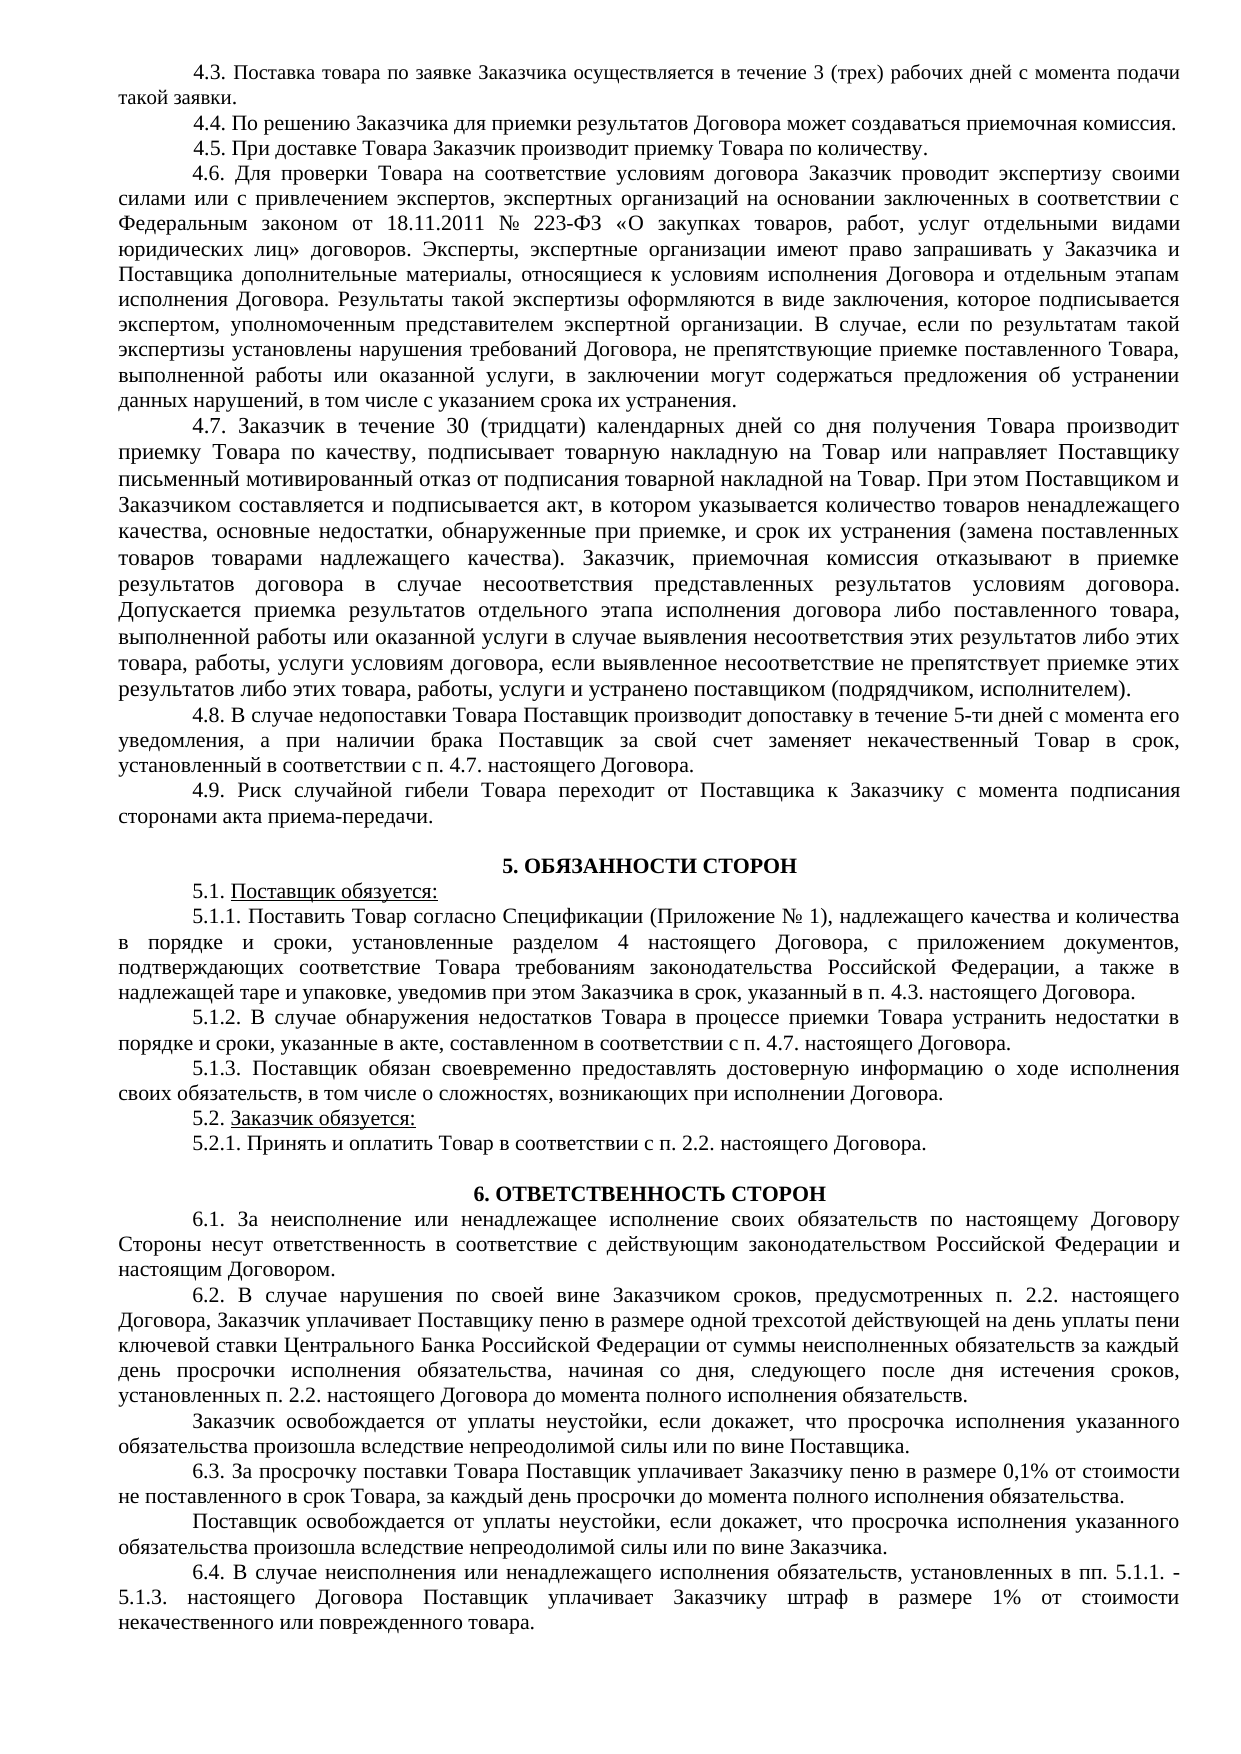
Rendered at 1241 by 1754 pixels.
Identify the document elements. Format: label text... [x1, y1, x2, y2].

text 6.2. В случае нарушения по своей вине Заказчиком сроков, предусмотренных п. 2.2. настоящего Договора, Заказчик уплачивает Поставщику пеню в размере одной трехсотой действующей на день уплаты пени ключевой ставки Центрального Банка Российской Федерации от суммы неисполненных обязательств за каждый день просрочки исполнения обязательства, начиная со дня, следующего после дня истечения сроков, установленных п. 2.2. настоящего Договора до момента полного исполнения обязательств. [118, 1282, 1181, 1408]
text Заказчик освобождается от уплаты неустойки, если докажет, что просрочка исполнения указанного обязательства произошла вследствие непреодолимой силы или по вине Поставщика. [118, 1408, 1181, 1458]
text 6.4. В случае неисполнения или ненадлежащего исполнения обязательств, установленных в пп. 5.1.1. - 5.1.3. настоящего Договора Поставщик уплачивает Заказчику штраф в размере 1% от стоимости некачественного или поврежденного товара. [118, 1559, 1181, 1634]
text 4.6. Для проверки Товара на соответствие условиям договора Заказчик проводит экспертизу своими силами или с привлечением экспертов, экспертных организаций на основании заключенных в соответствии с Федеральным законом от 18.11.2011 № 223-ФЗ «О закупках товаров, работ, услуг отдельными видами юридических лиц» договоров. Эксперты, экспертные организации имеют право запрашивать у Заказчика и Поставщика дополнительные материалы, относящиеся к условиям исполнения Договора и отдельным этапам исполнения Договора. Результаты такой экспертизы оформляются в виде заключения, которое подписывается экспертом, уполномоченным представителем экспертной организации. В случае, если по результатам такой экспертизы установлены нарушения требований Договора, не препятствующие приемке поставленного Товара, выполненной работы или оказанной услуги, в заключении могут содержаться предложения об устранении данных нарушений, в том числе с указанием срока их устранения. [118, 160, 1181, 412]
text 5.1.2. В случае обнаружения недостатков Товара в процессе приемки Товара устранить недостатки в порядке и сроки, указанные в акте, составленном в соответствии с п. 4.7. настоящего Договора. [118, 1004, 1181, 1055]
text 6.3. За просрочку поставки Товара Поставщик уплачивает Заказчику пеню в размере 0,1% от стоимости не поставленного в срок Товара, за каждый день просрочки до момента полного исполнения обязательства. [118, 1458, 1181, 1508]
text 4.9. Риск случайной гибели Товара переходит от Поставщика к Заказчику с момента подписания сторонами акта приема-передачи. [118, 777, 1181, 828]
text 5.1. Поставщик обязуется: [118, 878, 1181, 903]
text 4.3. Поставка товара по заявке Заказчика осуществляется в течение 3 (трех) рабочих дней с момента подачи такой заявки. [118, 59, 1181, 109]
text 6.1. За неисполнение или ненадлежащее исполнение своих обязательств по настоящему Договору Стороны несут ответственность в соответствие с действующим законодательством Российской Федерации и настоящим Договором. [118, 1206, 1181, 1282]
text 6. ОТВЕТСТВЕННОСТЬ СТОРОН [118, 1181, 1181, 1206]
text 4.5. При доставке Товара Заказчик производит приемку Товара по количеству. [118, 135, 1182, 160]
text 5.1.3. Поставщик обязан своевременно предоставлять достоверную информацию о ходе исполнения своих обязательств, в том числе о сложностях, возникающих при исполнении Договора. [118, 1055, 1181, 1105]
text 4.4. По решению Заказчика для приемки результатов Договора может создаваться приемочная комиссия. [118, 109, 1182, 135]
text 5.1.1. Поставить Товар согласно Спецификации (Приложение № 1), надлежащего качества и количества в порядке и сроки, установленные разделом 4 настоящего Договора, с приложением документов, подтверждающих соответствие Товара требованиям законодательства Российской Федерации, а также в надлежащей таре и упаковке, уведомив при этом Заказчика в срок, указанный в п. 4.3. настоящего Договора. [118, 903, 1181, 1004]
text 5.2. Заказчик обязуется: [118, 1105, 1181, 1130]
text Поставщик освобождается от уплаты неустойки, если докажет, что просрочка исполнения указанного обязательства произошла вследствие непреодолимой силы или по вине Заказчика. [118, 1508, 1181, 1559]
text 5.2.1. Принять и оплатить Товар в соответствии с п. 2.2. настоящего Договора. [118, 1130, 1181, 1156]
text 4.8. В случае недопоставки Товара Поставщик производит допоставку в течение 5-ти дней с момента его уведомления, а при наличии брака Поставщик за свой счет заменяет некачественный Товар в срок, установленный в соответствии с п. 4.7. настоящего Договора. [118, 702, 1181, 777]
text 5. ОБЯЗАННОСТИ СТОРОН [118, 853, 1181, 878]
text 4.7. Заказчик в течение 30 (тридцати) календарных дней со дня получения Товара производит приемку Товара по качеству, подписывает товарную накладную на Товар или направляет Поставщику письменный мотивированный отказ от подписания товарной накладной на Товар. При этом Поставщиком и Заказчиком составляется и подписывается акт, в котором указывается количество товаров ненадлежащего качества, основные недостатки, обнаруженные при приемке, и срок их устранения (замена поставленных товаров товарами надлежащего качества). Заказчик, приемочная комиссия отказывают в приемке результатов договора в случае несоответствия представленных результатов условиям договора. Допускается приемка результатов отдельного этапа исполнения договора либо поставленного товара, выполненной работы или оказанной услуги в случае выявления несоответствия этих результатов либо этих товара, работы, услуги условиям договора, если выявленное несоответствие не препятствует приемке этих результатов либо этих товара, работы, услуги и устранено поставщиком (подрядчиком, исполнителем). [118, 412, 1181, 702]
